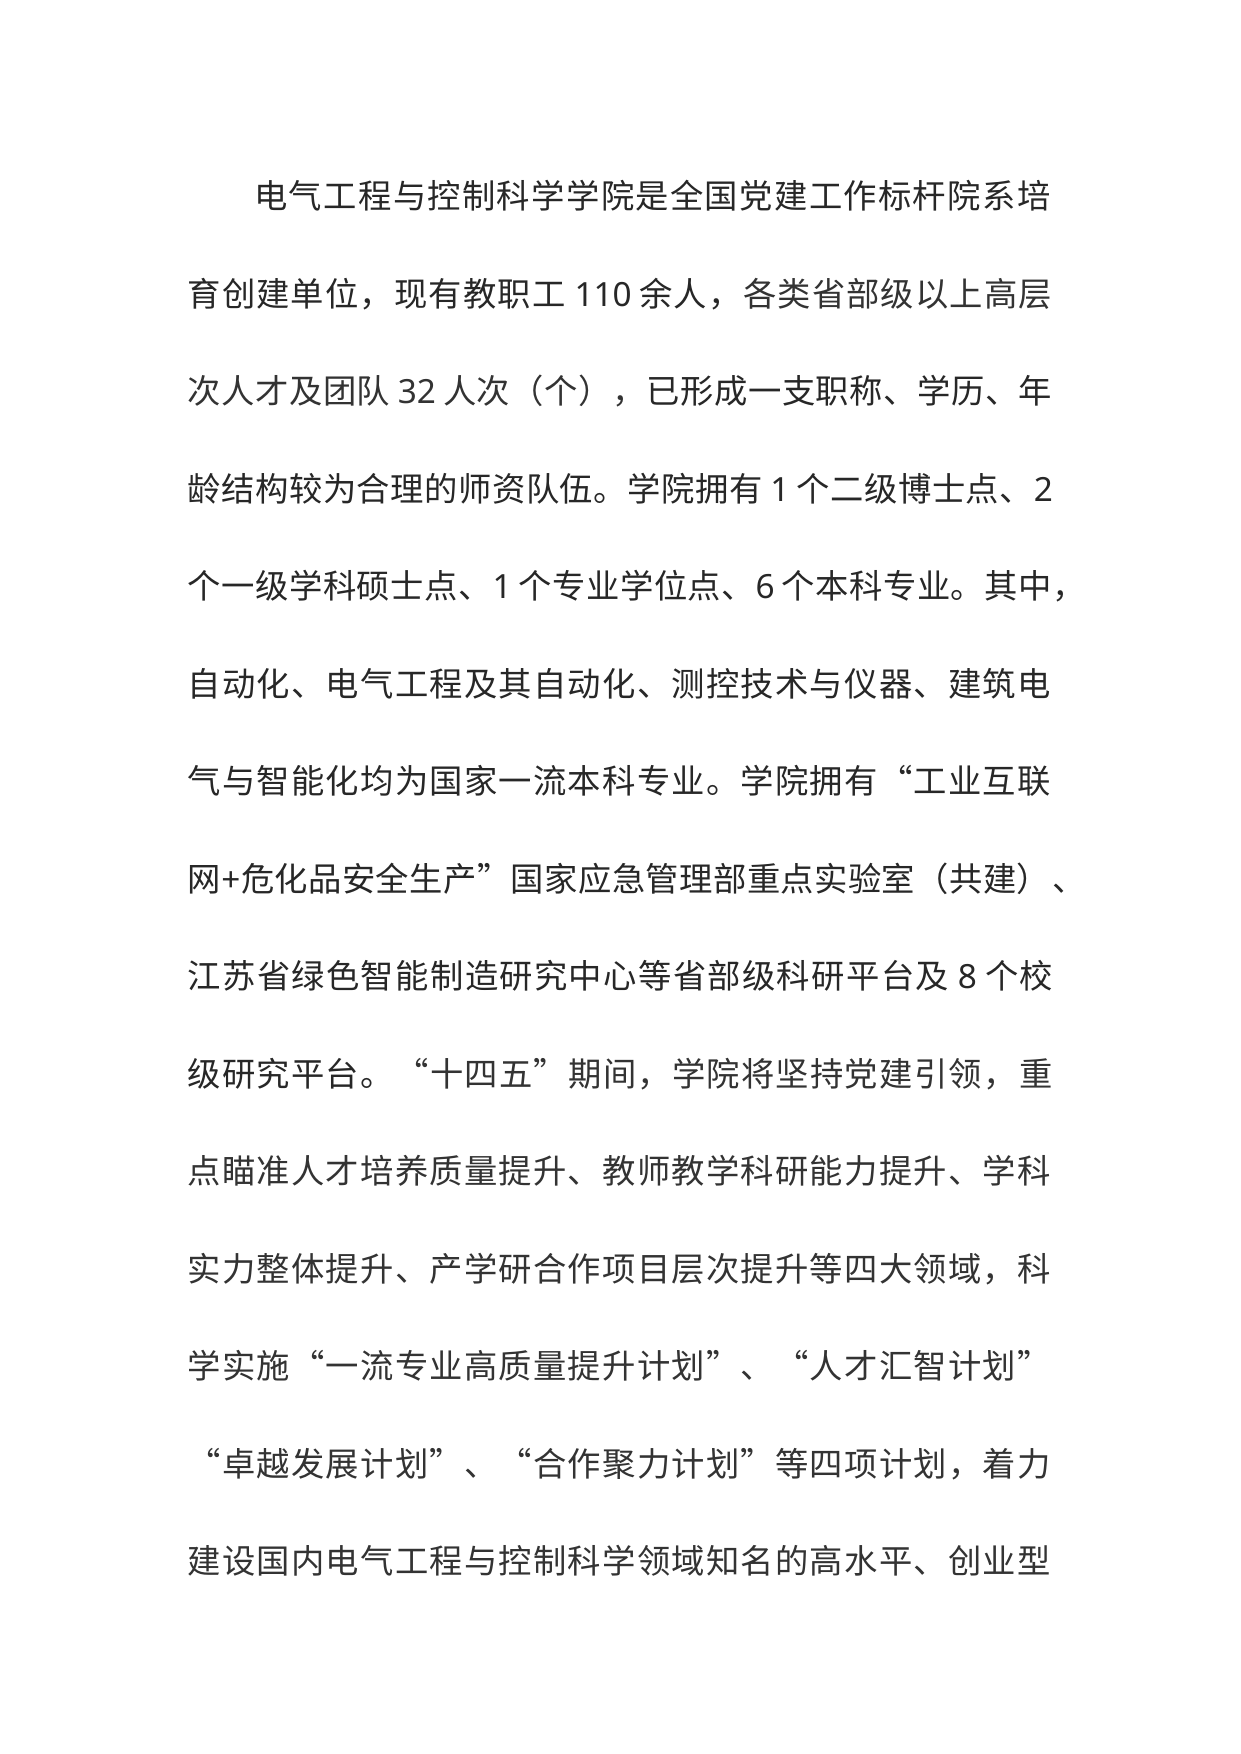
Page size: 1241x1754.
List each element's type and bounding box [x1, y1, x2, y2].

text [187, 162, 1053, 1592]
